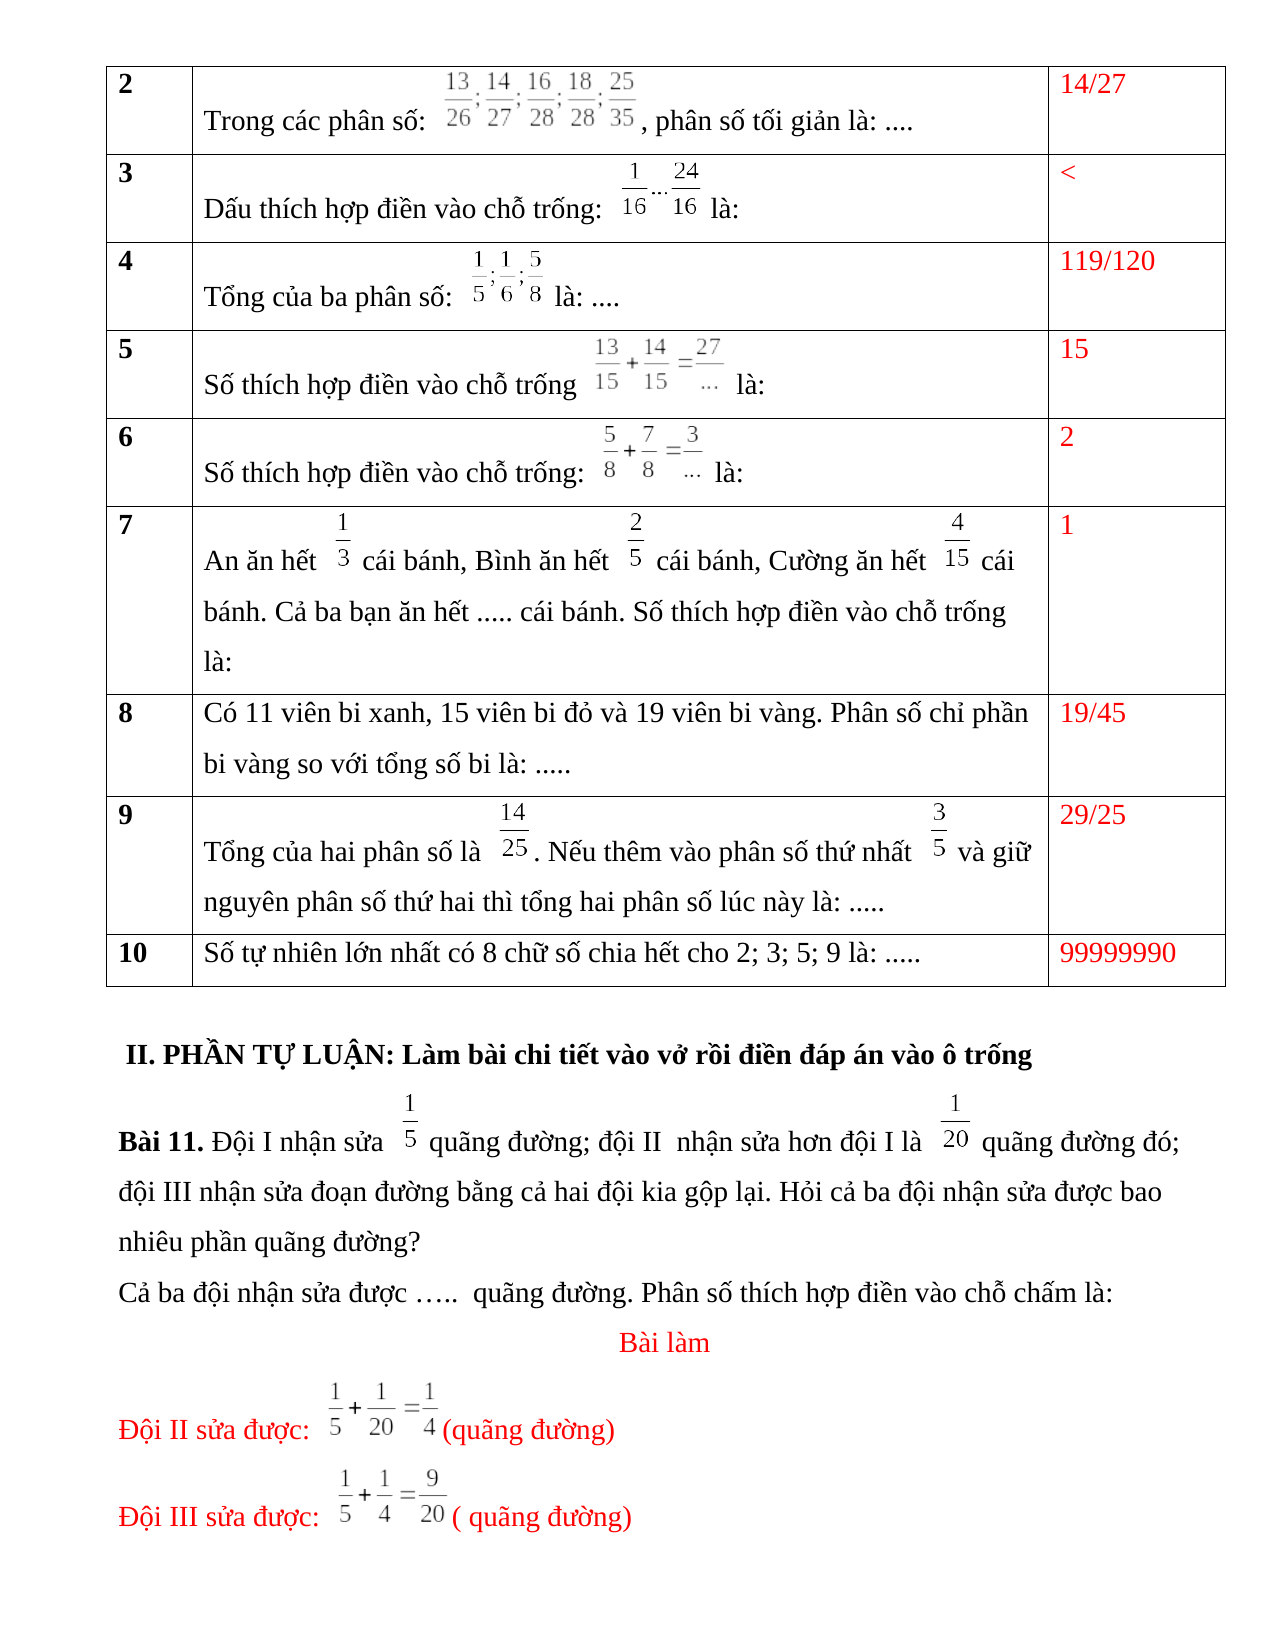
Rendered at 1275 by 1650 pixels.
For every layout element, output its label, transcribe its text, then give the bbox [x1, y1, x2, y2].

table_cell 9 [107, 797, 192, 934]
table_cell < [1049, 155, 1225, 242]
text Bài làm [118, 1325, 1211, 1359]
text Cả ba đội nhận sửa được ….. quãng đường. Phân số thích hợp điền vào chỗ chấm là: [118, 1275, 1211, 1308]
table_cell 2 [107, 67, 192, 154]
table_cell Tổng của ba phân số: là: .... [193, 243, 1048, 330]
table_cell 15 [1049, 331, 1225, 418]
table_cell 6 [107, 419, 192, 506]
table_cell 10 [107, 935, 192, 986]
table_cell Dấu thích hợp điền vào chỗ trống: là: [193, 155, 1048, 242]
table_cell 119/120 [1049, 243, 1225, 330]
table_cell 29/25 [1049, 797, 1225, 934]
text Đội III sửa được: ( quãng đường) [118, 1463, 1211, 1533]
table_cell 4 [107, 243, 192, 330]
table_cell 14/27 [1049, 67, 1225, 154]
table_cell 7 [107, 507, 192, 694]
table_cell 19/45 [1049, 695, 1225, 796]
text II. PHẦN TỰ LUẬN: Làm bài chi tiết vào vở rồi điền đáp án vào ô trống [118, 1037, 1211, 1070]
table_cell 1 [1049, 507, 1225, 694]
table_cell 2 [1049, 419, 1225, 506]
table_cell 99999990 [1049, 935, 1225, 986]
table_cell Số thích hợp điền vào chỗ trống: là: [193, 419, 1048, 506]
table_cell 5 [107, 331, 192, 418]
table_cell 3 [107, 155, 192, 242]
text Bài 11. Đội I nhận sửa quãng đường; đội II nhận sửa hơn đội I là quãng đường đó; đội III nhận sửa đoạn đường bằng cả hai đội kia gộp lại. Hỏi cả ba đội nhận sửa được bao nhiêu phần quãng đường? [118, 1087, 1211, 1258]
table_cell Tổng của hai phân số là . Nếu thêm vào phân số thứ nhất và giữ nguyên phân số thứ hai thì tổng hai phân số lúc này là: ..... [193, 797, 1048, 934]
table_cell Trong các phân số: , phân số tối giản là: .... [193, 67, 1048, 154]
table_cell Số thích hợp điền vào chỗ trống là: [193, 331, 1048, 418]
table_cell An ăn hết cái bánh, Bình ăn hết cái bánh, Cường ăn hết cái bánh. Cả ba bạn ăn hết ..... cái bánh. Số thích hợp điền vào chỗ trống là: [193, 507, 1048, 694]
table_cell Có 11 viên bi xanh, 15 viên bi đỏ và 19 viên bi vàng. Phân số chỉ phần bi vàng so với tổng số bi là: ..... [193, 695, 1048, 796]
table_cell 8 [107, 695, 192, 796]
text Đội II sửa được: (quãng đường) [118, 1376, 1211, 1446]
table_cell Số tự nhiên lớn nhất có 8 chữ số chia hết cho 2; 3; 5; 9 là: ..... [193, 935, 1048, 986]
